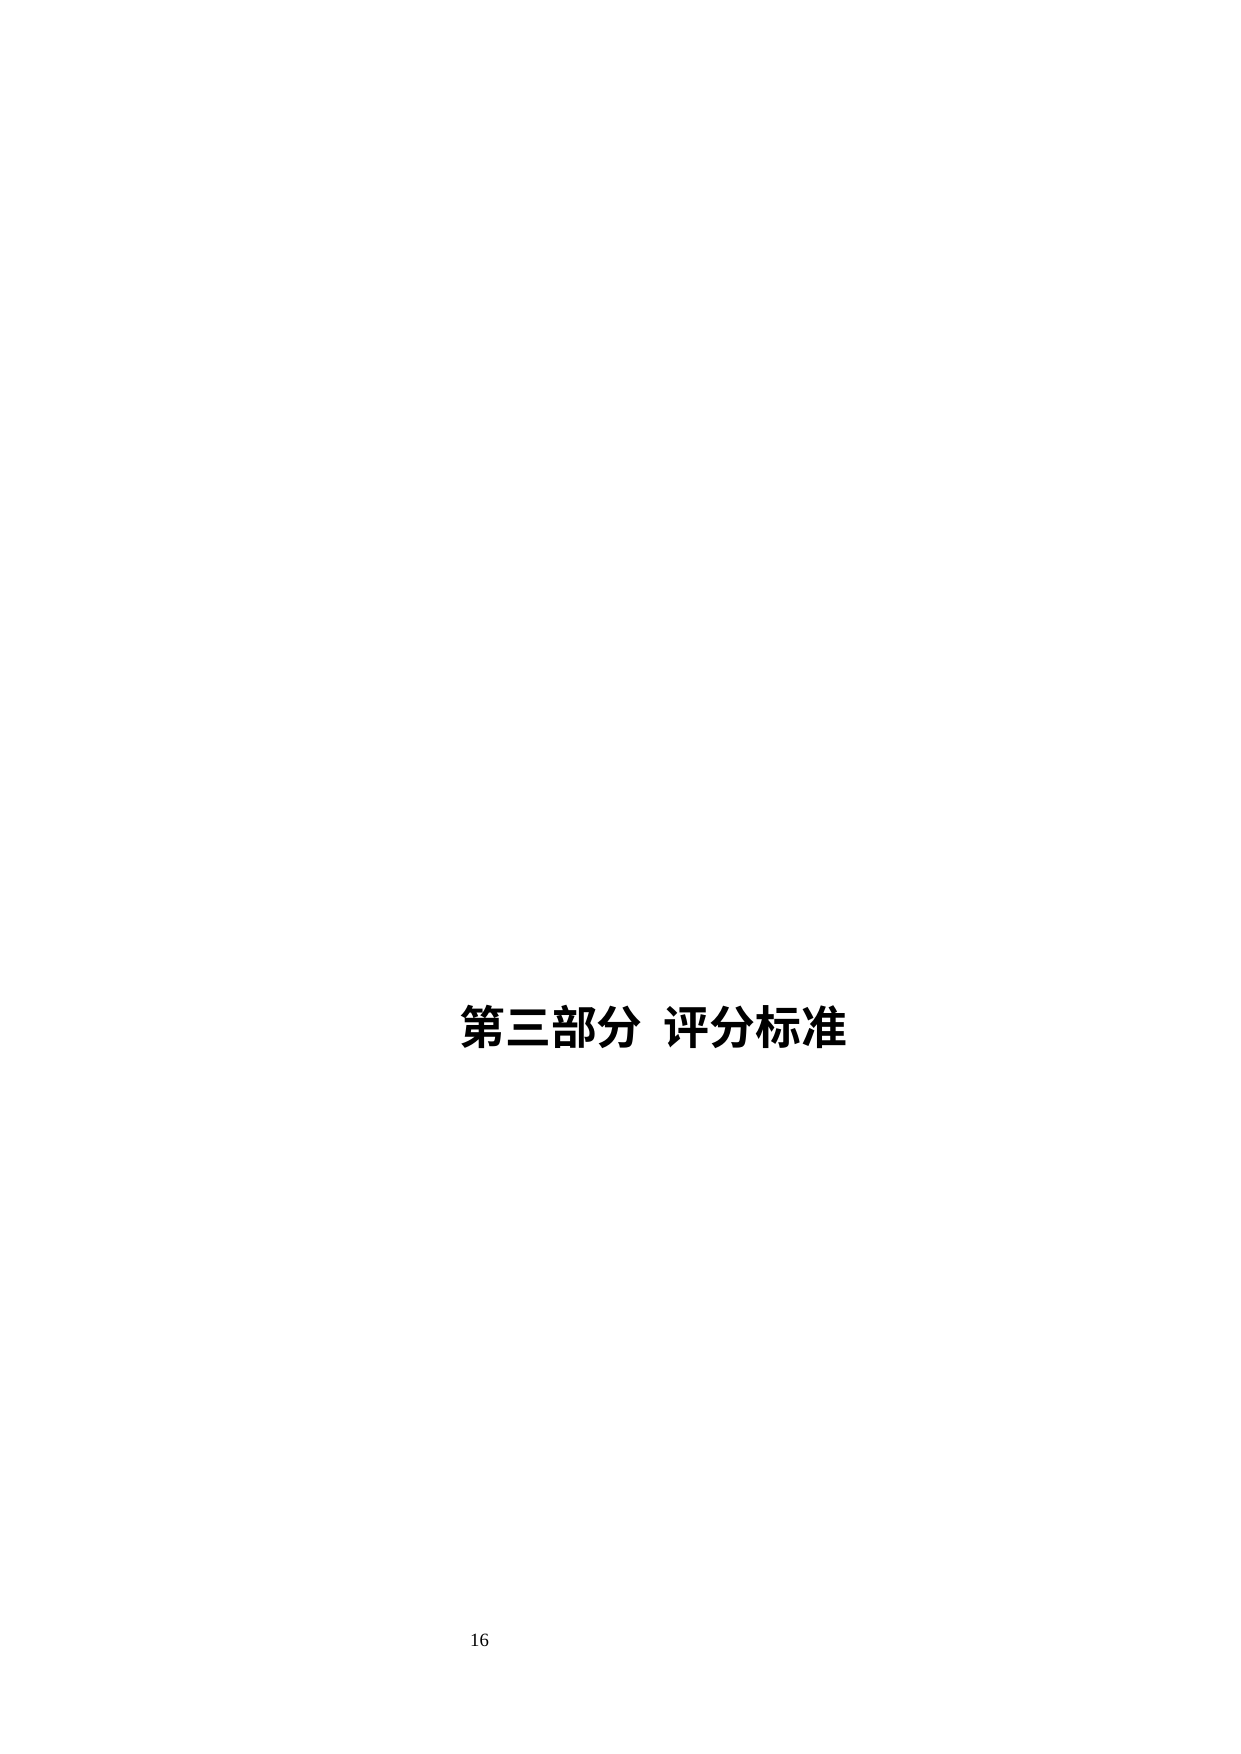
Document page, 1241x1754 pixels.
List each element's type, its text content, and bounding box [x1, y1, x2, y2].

text 第三部分 评分标准 [275, 976, 1053, 1073]
